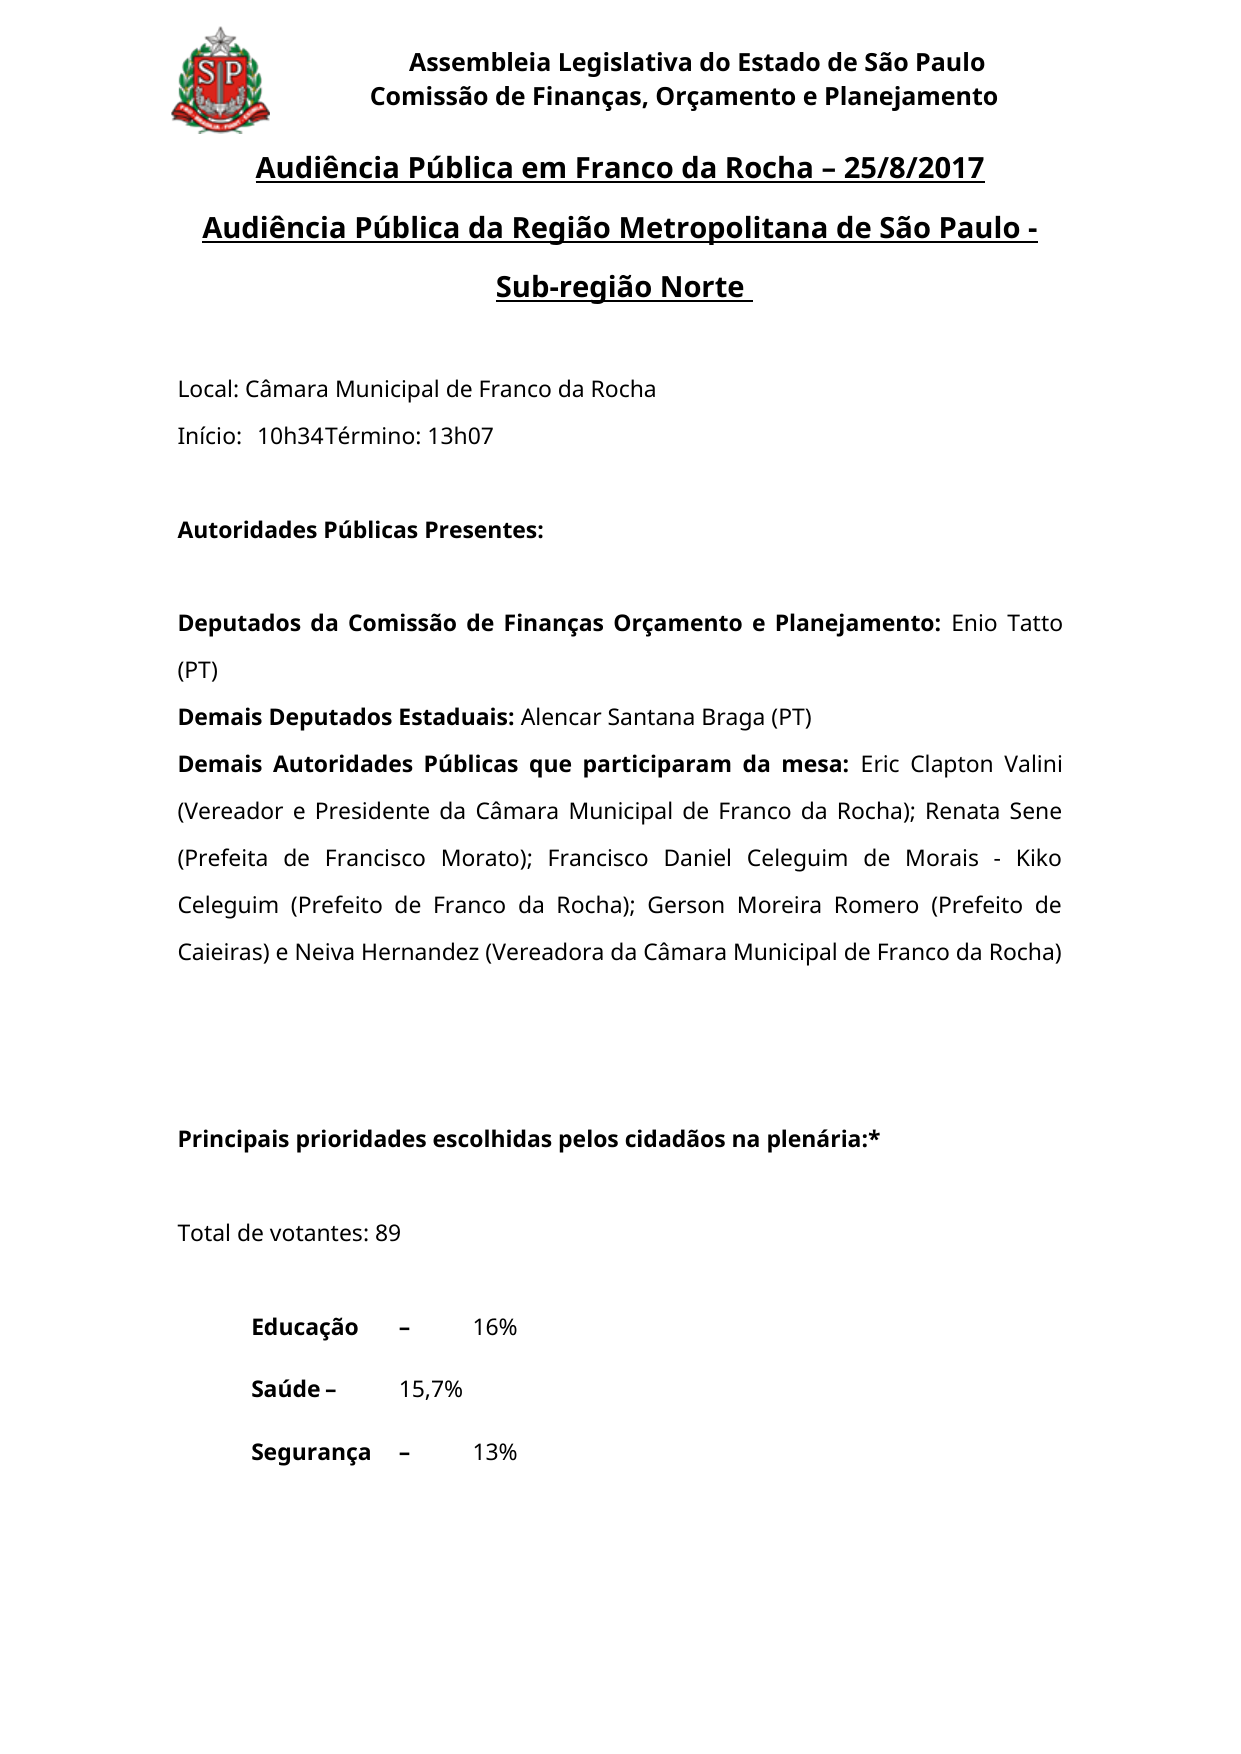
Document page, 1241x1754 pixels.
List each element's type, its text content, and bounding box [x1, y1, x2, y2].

text Início: 10h34 Término: 13h07 [177, 420, 1063, 451]
text Educação – 16% [177, 1310, 1063, 1342]
text Deputados da Comissão de Finanças Orçamento e Planejamento: Enio Tatto (PT) [177, 607, 1063, 685]
text Segurança – 13% [177, 1435, 1063, 1467]
text Audiência Pública da Região Metropolitana de São Paulo - Sub-região Norte [177, 207, 1063, 306]
text Audiência Pública em Franco da Rocha – 25/8/2017 [177, 148, 1063, 187]
text Local: Câmara Municipal de Franco da Rocha [177, 373, 1063, 404]
text Saúde – 15,7% [177, 1373, 1063, 1404]
text Principais prioridades escolhidas pelos cidadãos na plenária:* [177, 1123, 1063, 1154]
text Demais Autoridades Públicas que participaram da mesa: Eric Clapton Valini (Vereador e Presidente da Câmara Municipal de Franco da Rocha); Renata Sene (Prefeita de Francisco Morato); Francisco Daniel Celeguim de Morais - Kiko Celeguim (Prefeito de Franco da Rocha); Gerson Moreira Romero (Prefeito de Caieiras) e Neiva Hernandez (Vereadora da Câmara Municipal de Franco da Rocha) [177, 748, 1063, 967]
text Demais Deputados Estaduais: Alencar Santana Braga (PT) [177, 701, 1063, 732]
picture [171, 26, 270, 134]
text Autoridades Públicas Presentes: [177, 513, 1063, 545]
text Total de votantes: 89 [177, 1217, 1063, 1248]
